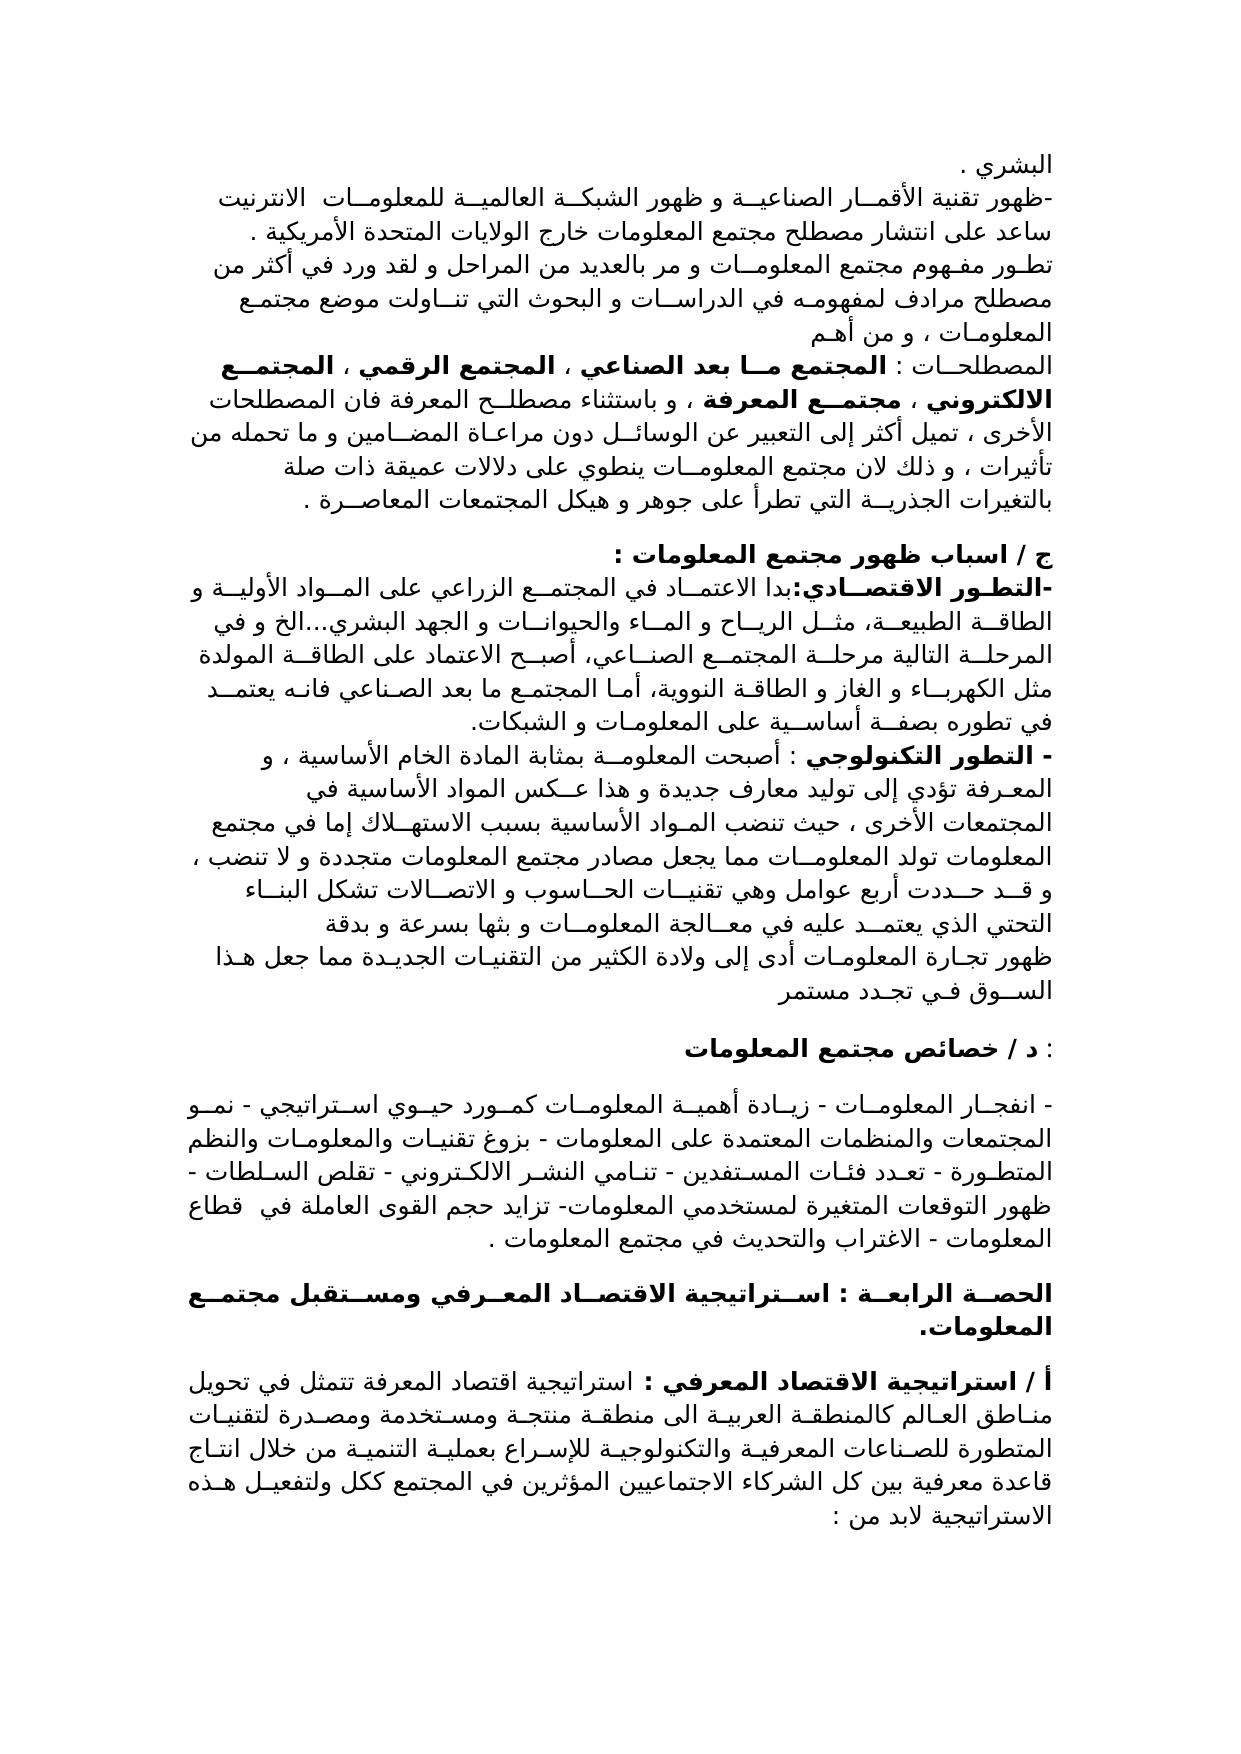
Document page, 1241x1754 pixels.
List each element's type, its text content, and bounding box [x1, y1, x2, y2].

text الحصة الرابعة : استراتيجية الاقتصاد المعرفي ومستقبل مجتمع المعلومات. [187, 1279, 1053, 1341]
text أ / استراتيجية الاقتصاد المعرفي : استراتيجية اقتصاد المعرفة تتمثل في تحويل مناطق العالم كالمنطقة العربية الى منطقة منتجة ومستخدمة ومصدرة لتقنيات المتطورة للصناعات المعرفية والتكنولوجية للإسراع بعملية التنمية من خلال انتاج قاعدة معرفية بين كل الشركاء الاجتماعيين المؤثرين في المجتمع ككل ولتفعيل هذه الاستراتيجية لابد من : [187, 1367, 1053, 1530]
text - انفجار المعلومات - زيادة أهمية المعلومات كمورد حيوي استراتيجي - نمو المجتمعات والمنظمات المعتمدة على المعلومات - بزوغ تقنيات والمعلومات والنظم المتطورة - تعدد فئات المستفدين - تنامي النشر الالكتروني - تقلص السلطات - ظهور التوقعات المتغيرة لمستخدمي المعلومات- تزايد حجم القوى العاملة في قطاع المعلومات - الاغتراب والتحديث في مجتمع المعلومات . [187, 1090, 1053, 1253]
text ج / اسباب ظهور مجتمع المعلومات : -التطـور الاقتصــادي:بدا الاعتمــاد في المجتمــع الزراعي على المــواد الأوليــة و الطاقــة الطبيعــة، مثــل الريــاح و المــاء والحيوانــات و الجهد البشري...الخ و في المرحلــة التالية مرحلــة المجتمــع الصنــاعي، أصبــح الاعتماد على الطاقــة المولدة مثل الكهربــاء و الغاز و الطاقـة النووية، أمـا المجتمـع ما بعد الصـناعي فانـه يعتمــد في تطوره بصفــة أساســية على المعلومـات و الشبكات. - التطور التكنولوجي : أصبحت المعلومــة بمثابة المادة الخام الأساسية ، و المعـرفة تؤدي إلى توليد معارف جديدة و هذا عــكس المواد الأساسية في المجتمعات الأخرى ، حيث تنضب المـواد الأساسية بسبب الاستهــلاك إما في مجتمع المعلومات تولد المعلومــات مما يجعل مصادر مجتمع المعلومات متجددة و لا تنضب ، و قــد حــددت أربع عوامل وهي تقنيــات الحــاسوب و الاتصــالات تشكل البنــاء التحتي الذي يعتمــد عليه في معــالجة المعلومــات و بثها بسرعة و بدقة ظهور تجـارة المعلومـات أدى إلى ولادة الكثير من التقنيـات الجديـدة مما جعل هـذا الســوق فـي تجـدد مستمر [187, 540, 1053, 1005]
text د / خصائص مجتمع المعلومات : [187, 1030, 1053, 1064]
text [187, 150, 1053, 514]
